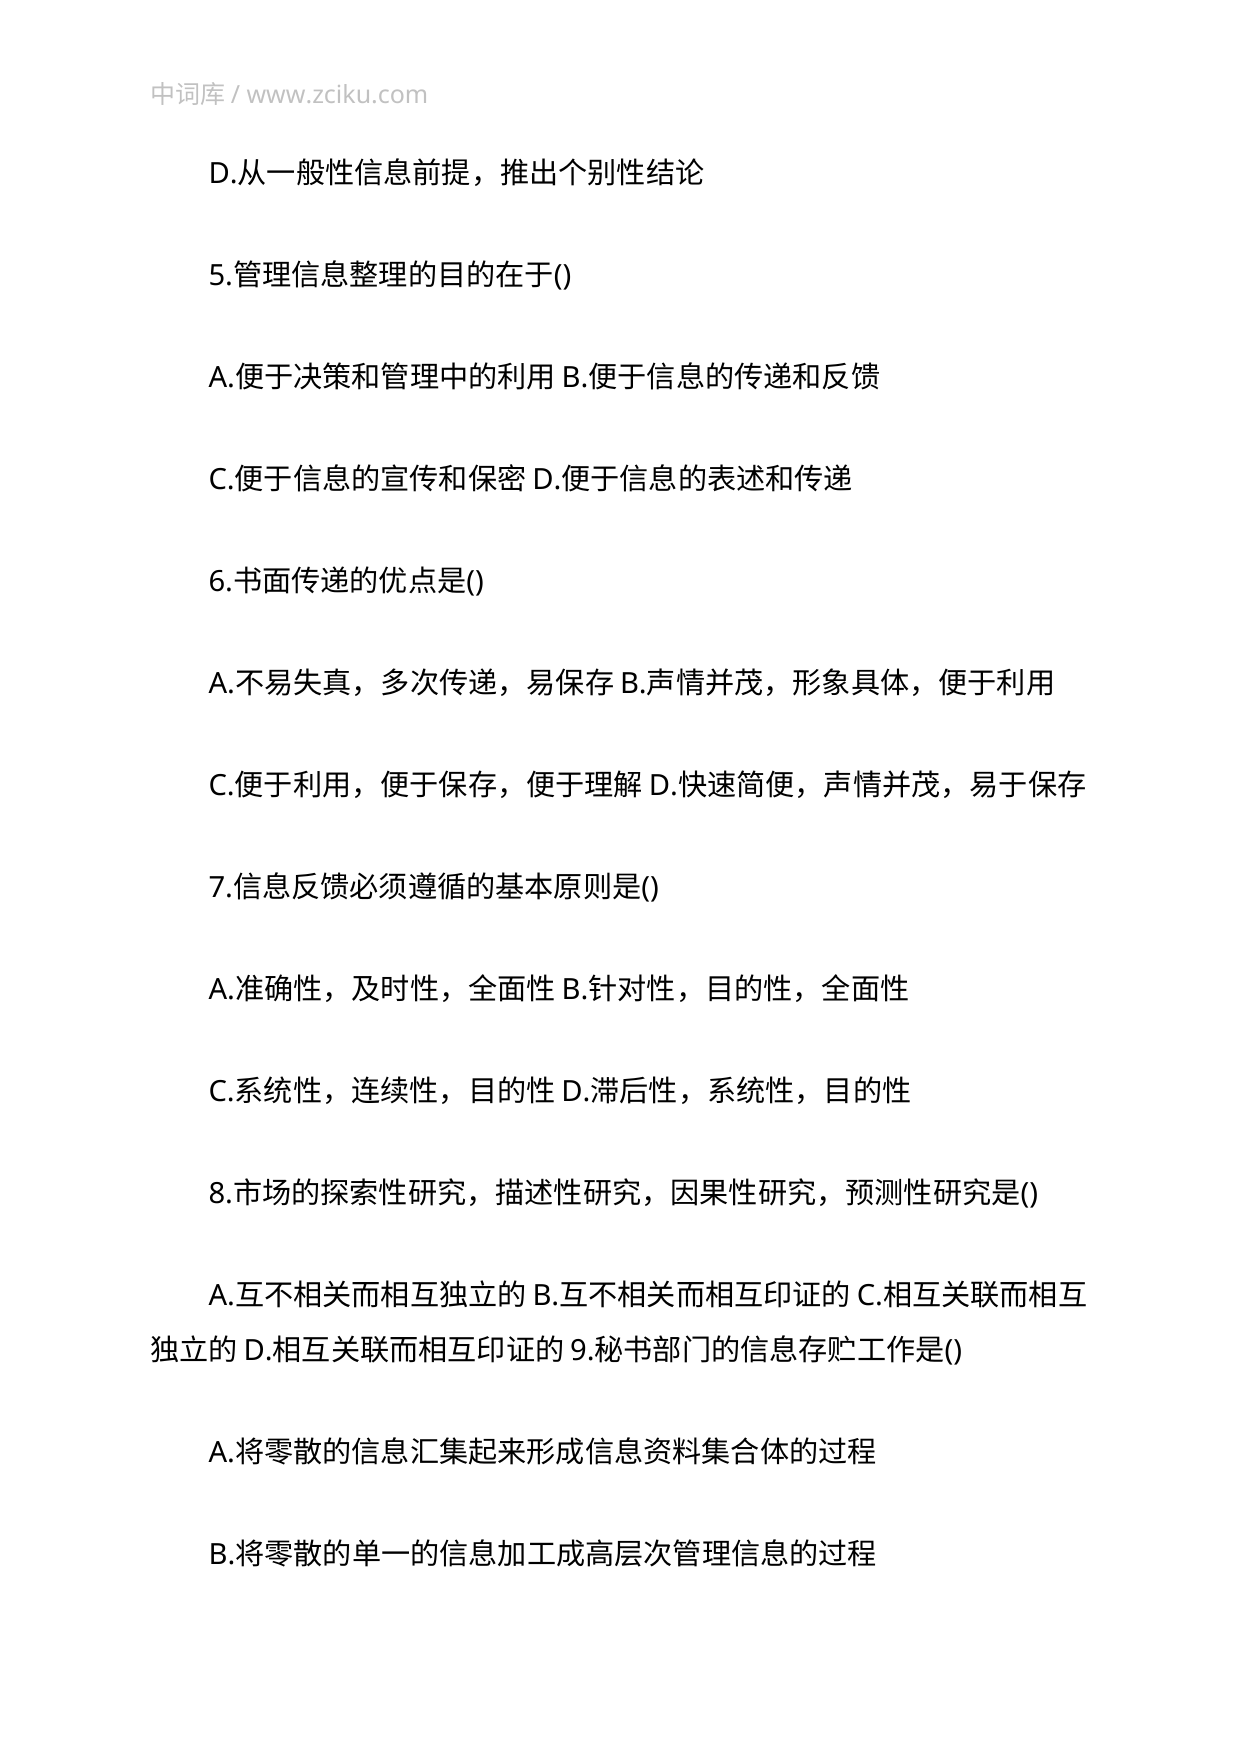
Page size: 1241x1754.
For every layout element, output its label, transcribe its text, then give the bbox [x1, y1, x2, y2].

text A.准确性，及时性，全面性B.针对性，目的性，全面性 [150, 966, 1090, 1008]
text B.将零散的单一的信息加工成高层次管理信息的过程 [150, 1531, 1090, 1573]
text 8.市场的探索性研究，描述性研究，因果性研究，预测性研究是() [150, 1170, 1090, 1212]
text 6.书面传递的优点是() [150, 558, 1090, 600]
text A.便于决策和管理中的利用B.便于信息的传递和反馈 [150, 354, 1090, 396]
text 7.信息反馈必须遵循的基本原则是() [150, 864, 1090, 906]
text C.系统性，连续性，目的性D.滞后性，系统性，目的性 [150, 1068, 1090, 1110]
text A.互不相关而相互独立的B.互不相关而相互印证的C.相互关联而相互独立的D.相互关联而相互印证的9.秘书部门的信息存贮工作是() [150, 1272, 1090, 1369]
text A.将零散的信息汇集起来形成信息资料集合体的过程 [150, 1429, 1090, 1471]
text D.从一般性信息前提，推出个别性结论 [150, 150, 1090, 192]
text 5.管理信息整理的目的在于() [150, 252, 1090, 294]
text C.便于信息的宣传和保密D.便于信息的表述和传递 [150, 456, 1090, 498]
text A.不易失真，多次传递，易保存B.声情并茂，形象具体，便于利用 [150, 660, 1090, 702]
text C.便于利用，便于保存，便于理解D.快速简便，声情并茂，易于保存 [150, 762, 1090, 804]
